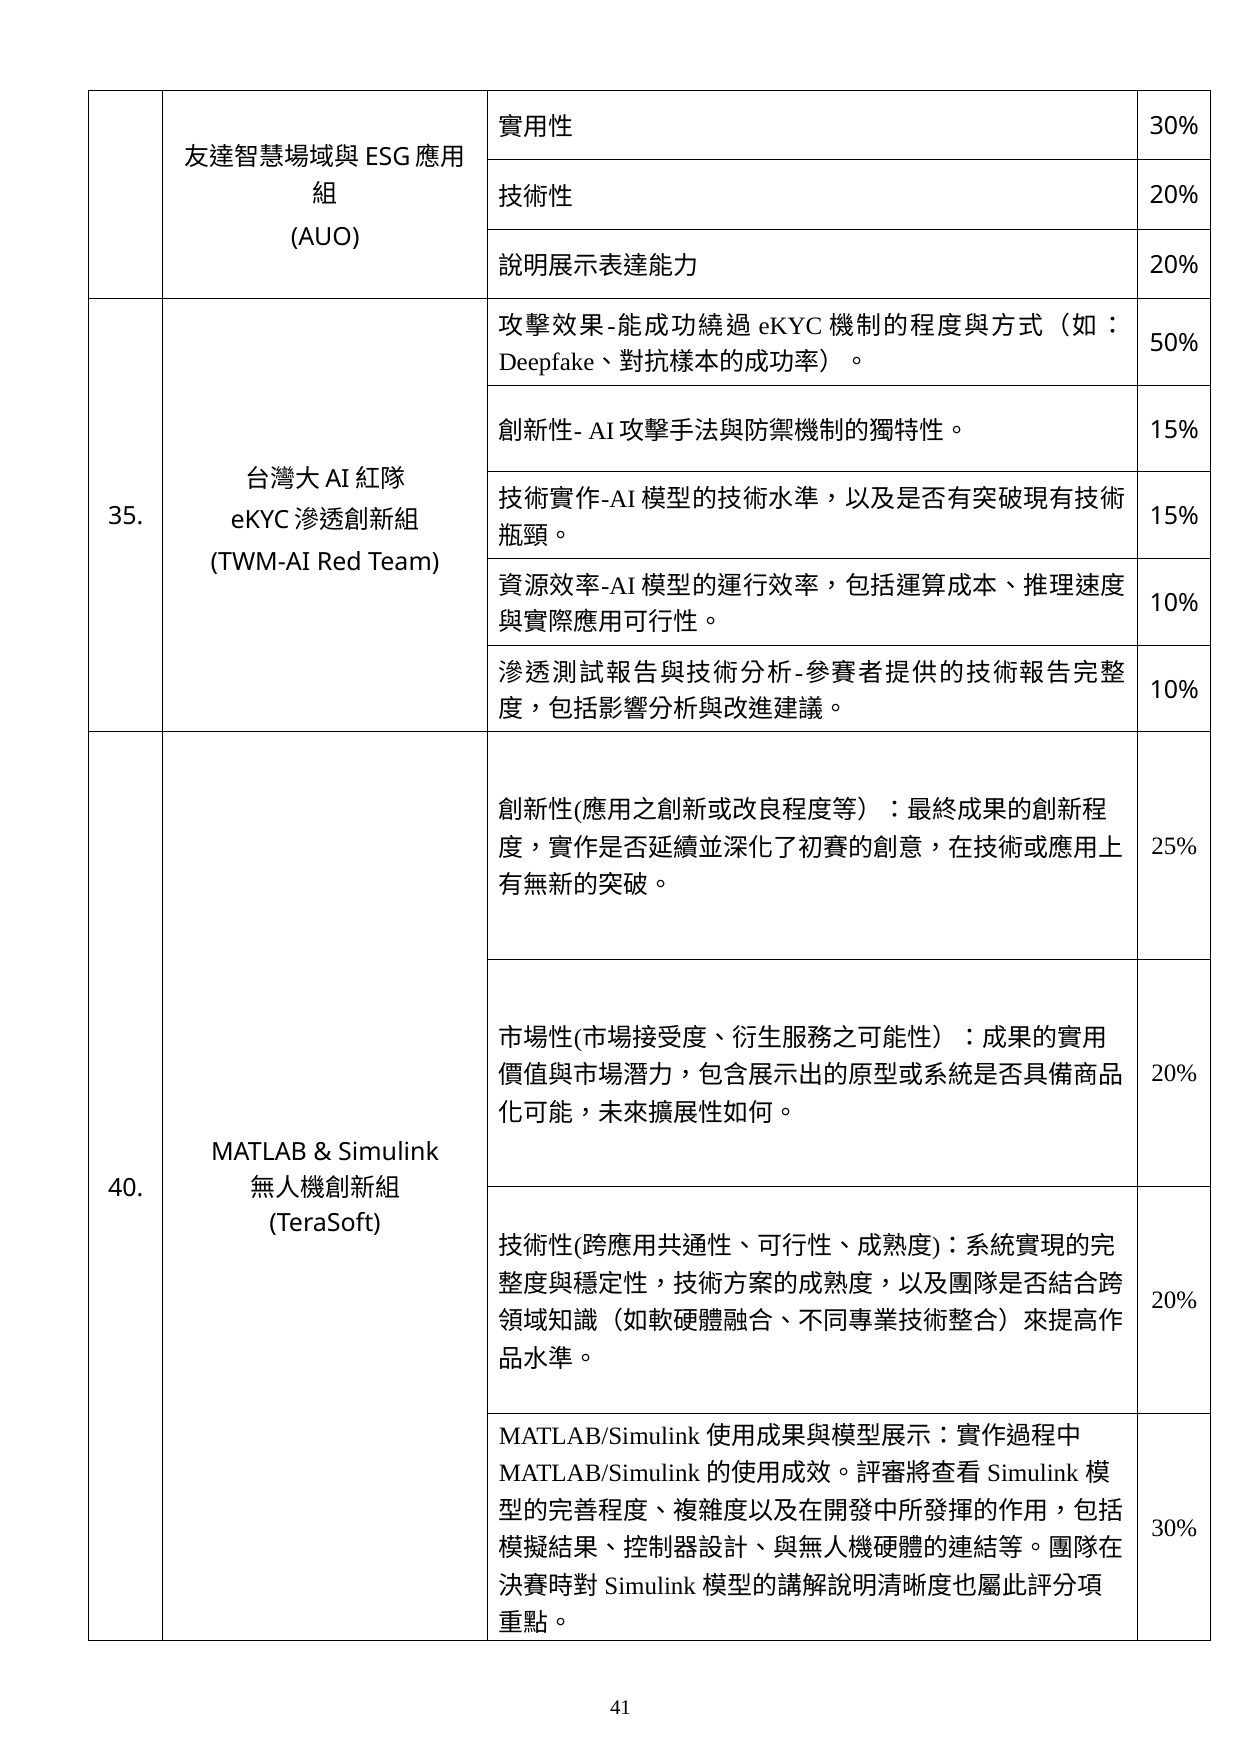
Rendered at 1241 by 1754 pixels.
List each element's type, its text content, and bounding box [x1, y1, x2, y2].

table_cell 資源效率-AI模型的運行效率，包括運算成本、推理速度與實際應用可行性。 [488, 559, 1137, 644]
table_cell 說明展示表達能力 [488, 230, 1137, 298]
table_cell 20% [1138, 960, 1210, 1186]
table_cell 20% [1138, 230, 1210, 298]
table_cell 30% [1138, 91, 1210, 159]
table_cell 友達智慧場域與ESG應用組 (AUO) [163, 91, 487, 298]
table_cell MATLAB/Simulink 使用成果與模型展示：實作過程中 MATLAB/Simulink 的使用成效。評審將查看 Simulink 模型的完善程度、複雜度以及在開發中所發揮的作用，包括模擬結果、控制器設計、與無人機硬體的連結等。團隊在決賽時對 Simulink 模型的講解說明清晰度也屬此評分項重點。 [488, 1414, 1137, 1640]
table_cell 創新性- AI攻擊手法與防禦機制的獨特性。 [488, 386, 1137, 471]
table_cell 技術實作-AI模型的技術水準，以及是否有突破現有技術瓶頸。 [488, 472, 1137, 558]
table_cell 台灣大AI紅隊 eKYC滲透創新組 (TWM-AI Red Team) [163, 299, 487, 731]
table_cell 攻擊效果-能成功繞過eKYC機制的程度與方式（如：Deepfake、對抗樣本的成功率）。 [488, 299, 1137, 384]
table_cell 技術性(跨應用共通性、可行性、成熟度)：系統實現的完整度與穩定性，技術方案的成熟度，以及團隊是否結合跨領域知識（如軟硬體融合、不同專業技術整合）來提高作品水準。 [488, 1187, 1137, 1413]
table_cell 10% [1138, 559, 1210, 644]
table_cell 20% [1138, 1187, 1210, 1413]
table_cell 25% [1138, 732, 1210, 958]
table_cell [89, 91, 162, 298]
table_cell 50% [1138, 299, 1210, 384]
table_cell 10% [1138, 646, 1210, 731]
table_cell 20% [1138, 160, 1210, 228]
table_cell 15% [1138, 386, 1210, 471]
table_cell 實用性 [488, 91, 1137, 159]
table_cell 市場性(市場接受度、衍生服務之可能性）：成果的實用價值與市場潛力，包含展示出的原型或系統是否具備商品化可能，未來擴展性如何。 [488, 960, 1137, 1186]
table_cell 滲透測試報告與技術分析-參賽者提供的技術報告完整度，包括影響分析與改進建議。 [488, 646, 1137, 731]
table_cell MATLAB & Simulink 無人機創新組 (TeraSoft) [163, 732, 487, 1640]
table_cell 技術性 [488, 160, 1137, 228]
table_cell 創新性(應用之創新或改良程度等）：最終成果的創新程度，實作是否延續並深化了初賽的創意，在技術或應用上有無新的突破。 [488, 732, 1137, 958]
table_cell [89, 732, 162, 1640]
table_cell 15% [1138, 472, 1210, 558]
table_cell [89, 299, 162, 731]
table_cell 30% [1138, 1414, 1210, 1640]
